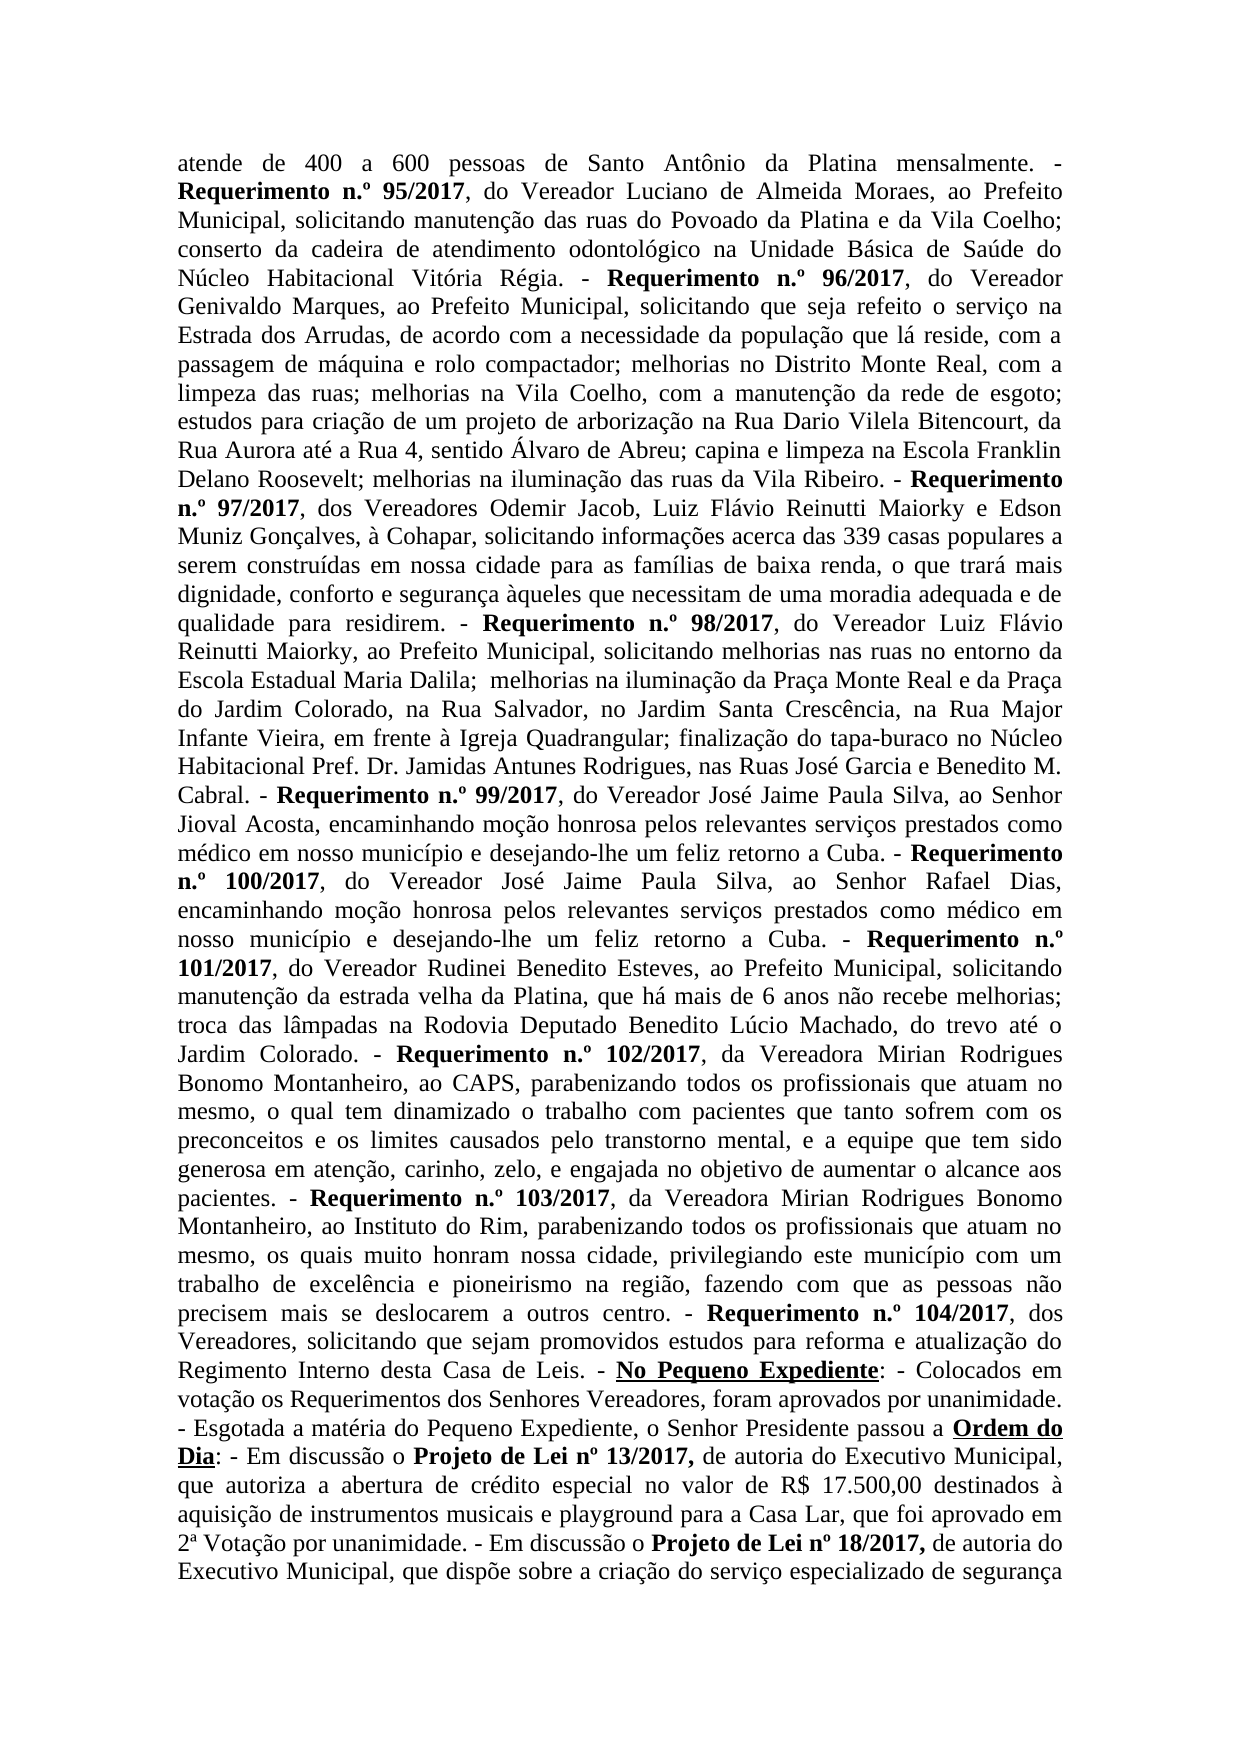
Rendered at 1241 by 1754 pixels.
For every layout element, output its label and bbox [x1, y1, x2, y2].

text [177, 148, 1063, 1585]
